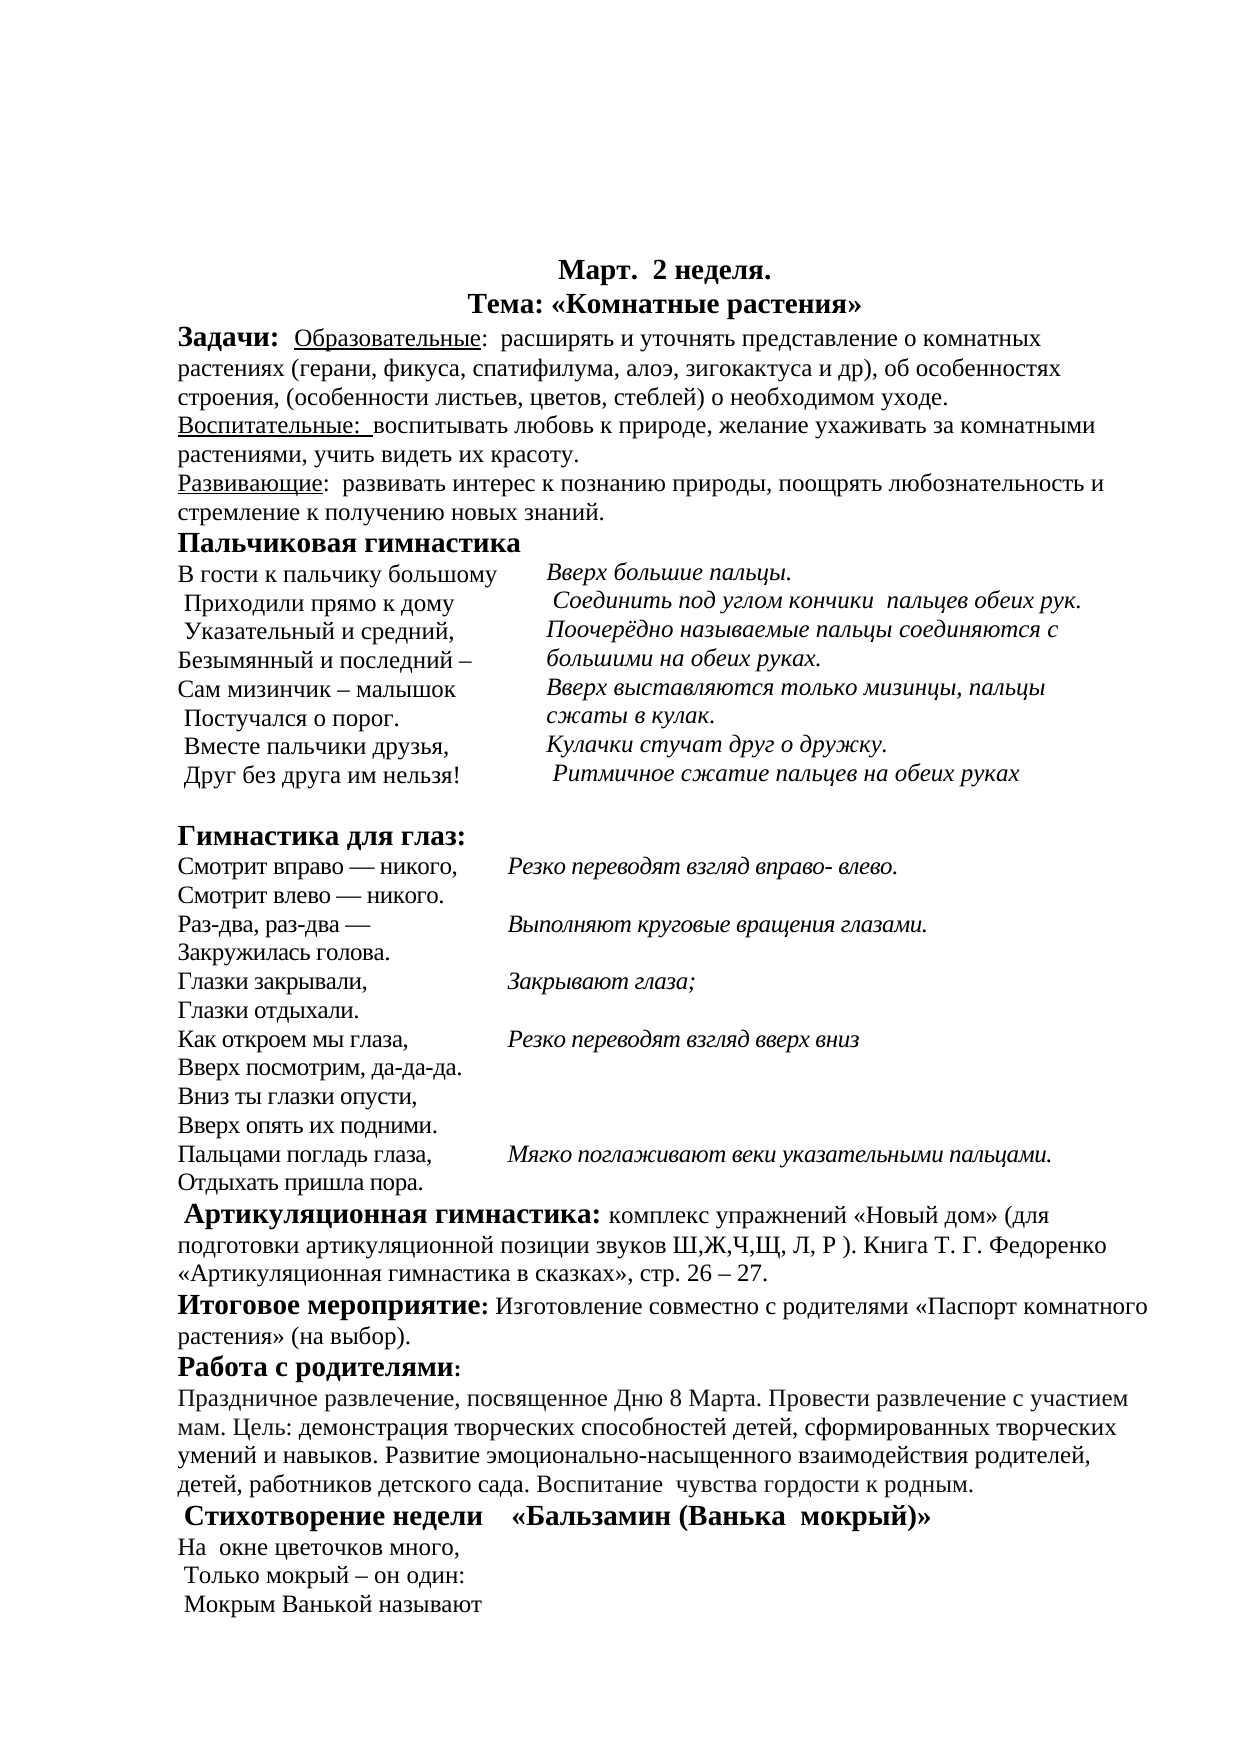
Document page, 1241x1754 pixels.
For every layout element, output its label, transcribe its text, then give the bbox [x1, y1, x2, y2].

text Март. 2 неделя. [177, 252, 1152, 286]
text Работа с родителями: [177, 1349, 1152, 1383]
text Тема: «Комнатные растения» [177, 286, 1152, 319]
text Артикуляционная гимнастика: комплекс упражнений «Новый дом» (для подготовки артикуляционной позиции звуков Ш,Ж,Ч,Щ, Л, Р ). Книга Т. Г. Федоренко «Артикуляционная гимнастика в сказках», стр. 26 – 27. [177, 1196, 1152, 1287]
text Мокрым Ванькой называют [177, 1589, 1152, 1618]
text Задачи: Образовательные: расширять и уточнять представление о комнатных растениях (герани, фикуса, спатифилума, алоэ, зигокактуса и др), об особенностях строения, (особенности листьев, цветов, стеблей) о необходимом уходе. [177, 319, 1152, 410]
text Воспитательные: воспитывать любовь к природе, желание ухаживать за комнатными растениями, учить видеть их красоту. [177, 410, 1152, 468]
table_header Резко переводят взгляд вправо- влево. Выполняют круговые вращения глазами. Закрывают глаза; Резко переводят взгляд вверх вниз Мягко поглаживают веки указательными пальцами. [496, 851, 1107, 1196]
table_header Смотрит вправо — никого, Смотрит влево — никого. Раз-два, раз-два — Закружилась голова. Глазки закрывали, Глазки отдыхали. Как откроем мы глаза, Вверх посмотрим, да-да-да. Вниз ты глазки опусти, Вверх опять их подними. Пальцами погладь глаза, Отдыхать пришла пора. [166, 851, 496, 1196]
table_header Пальчиковая гимнастика В гости к пальчику большому Приходили прямо к дому Указательный и средний, Безымянный и последний – Сам мизинчик – малышок Постучался о порог. Вместе пальчики друзья, Друг без друга им нельзя! [177, 525, 546, 818]
text Только мокрый – он один: [177, 1560, 1152, 1589]
text Праздничное развлечение, посвященное Дню 8 Марта. Провести развлечение с участием мам. Цель: демонстрация творческих способностей детей, сформированных творческих умений и навыков. Развитие эмоционально-насыщенного взаимодействия родителей, детей, работников детского сада. Воспитание чувства гордости к родным. [177, 1383, 1152, 1498]
table_header Вверх большие пальцы. Соединить под углом кончики пальцев обеих рук. Поочерёдно называемые пальцы соединяются с большими на обеих руках. Вверх выставляются только мизинцы, пальцы сжаты в кулак. Кулачки стучат друг о дружку. Ритмичное сжатие пальцев на обеих руках [546, 525, 1107, 818]
text Итоговое мероприятие: Изготовление совместно с родителями «Паспорт комнатного растения» (на выбор). [177, 1287, 1152, 1349]
text Гимнастика для глаз: [177, 818, 1152, 851]
text На окне цветочков много, [177, 1532, 1152, 1560]
text Стихотворение недели «Бальзамин (Ванька мокрый)» [177, 1498, 1152, 1532]
text Развивающие: развивать интерес к познанию природы, поощрять любознательность и стремление к получению новых знаний. [177, 468, 1152, 525]
